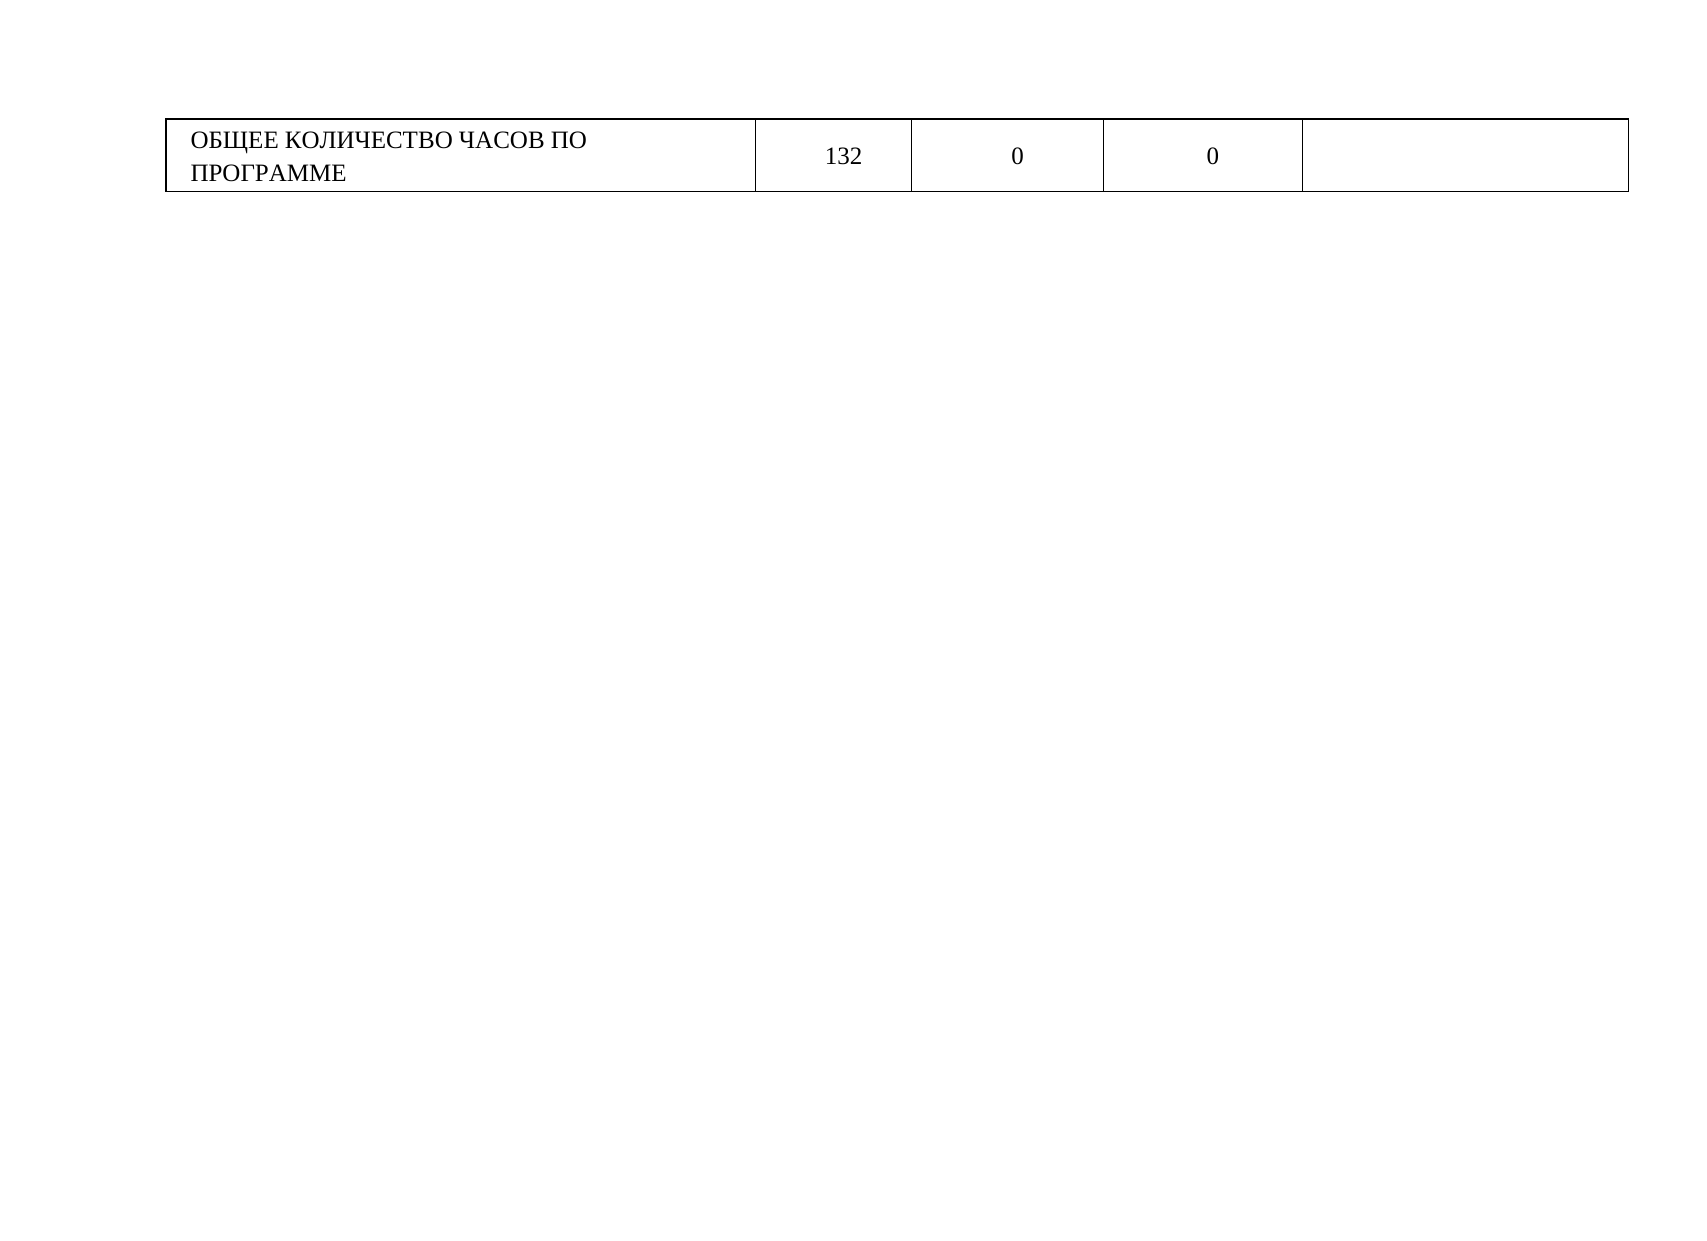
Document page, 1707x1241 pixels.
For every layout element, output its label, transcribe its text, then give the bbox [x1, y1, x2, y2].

table_cell [1303, 120, 1628, 191]
table_cell 0 [912, 120, 1103, 191]
table_cell 0 [1104, 120, 1302, 191]
table_cell 132 [756, 120, 911, 191]
table_cell ОБЩЕЕ КОЛИЧЕСТВО ЧАСОВ ПО ПРОГРАММЕ [167, 120, 755, 191]
